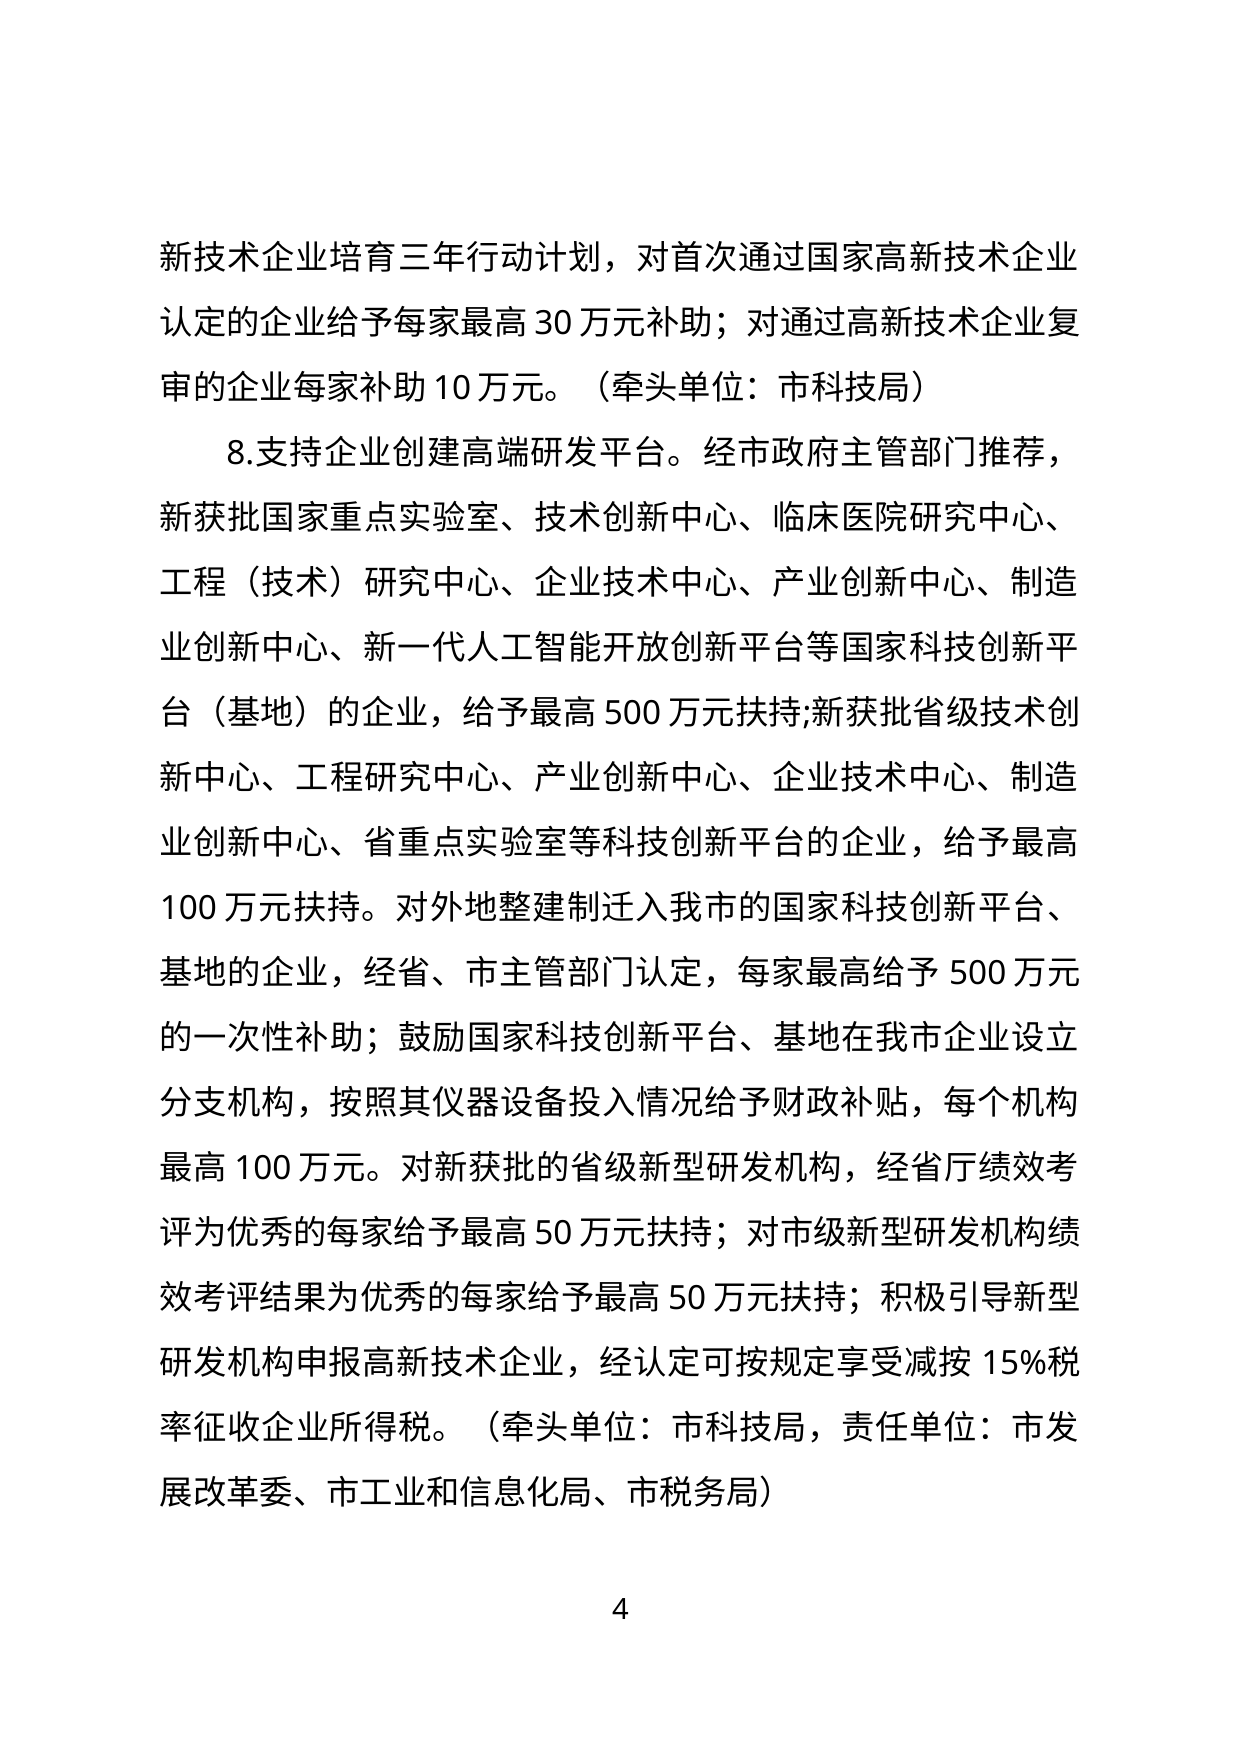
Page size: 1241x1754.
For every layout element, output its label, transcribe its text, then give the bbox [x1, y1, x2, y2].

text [159, 222, 1081, 417]
text 8.支持企业创建高端研发平台。经市政府主管部门推荐，新获批国家重点实验室、技术创新中心、临床医院研究中心、工程（技术）研究中心、企业技术中心、产业创新中心、制造业创新中心、新一代人工智能开放创新平台等国家科技创新平台（基地）的企业，给予最高500万元扶持;新获批省级技术创新中心、工程研究中心、产业创新中心、企业技术中心、制造业创新中心、省重点实验室等科技创新平台的企业，给予最高100万元扶持。对外地整建制迁入我市的国家科技创新平台、基地的企业，经省、市主管部门认定，每家最高给予500万元的一次性补助；鼓励国家科技创新平台、基地在我市企业设立分支机构，按照其仪器设备投入情况给予财政补贴，每个机构最高100万元。对新获批的省级新型研发机构，经省厅绩效考评为优秀的每家给予最高50万元扶持；对市级新型研发机构绩效考评结果为优秀的每家给予最高50万元扶持；积极引导新型研发机构申报高新技术企业，经认定可按规定享受减按15%税率征收企业所得税。（牵头单位：市科技局，责任单位：市发展改革委、市工业和信息化局、市税务局） [159, 417, 1081, 1522]
